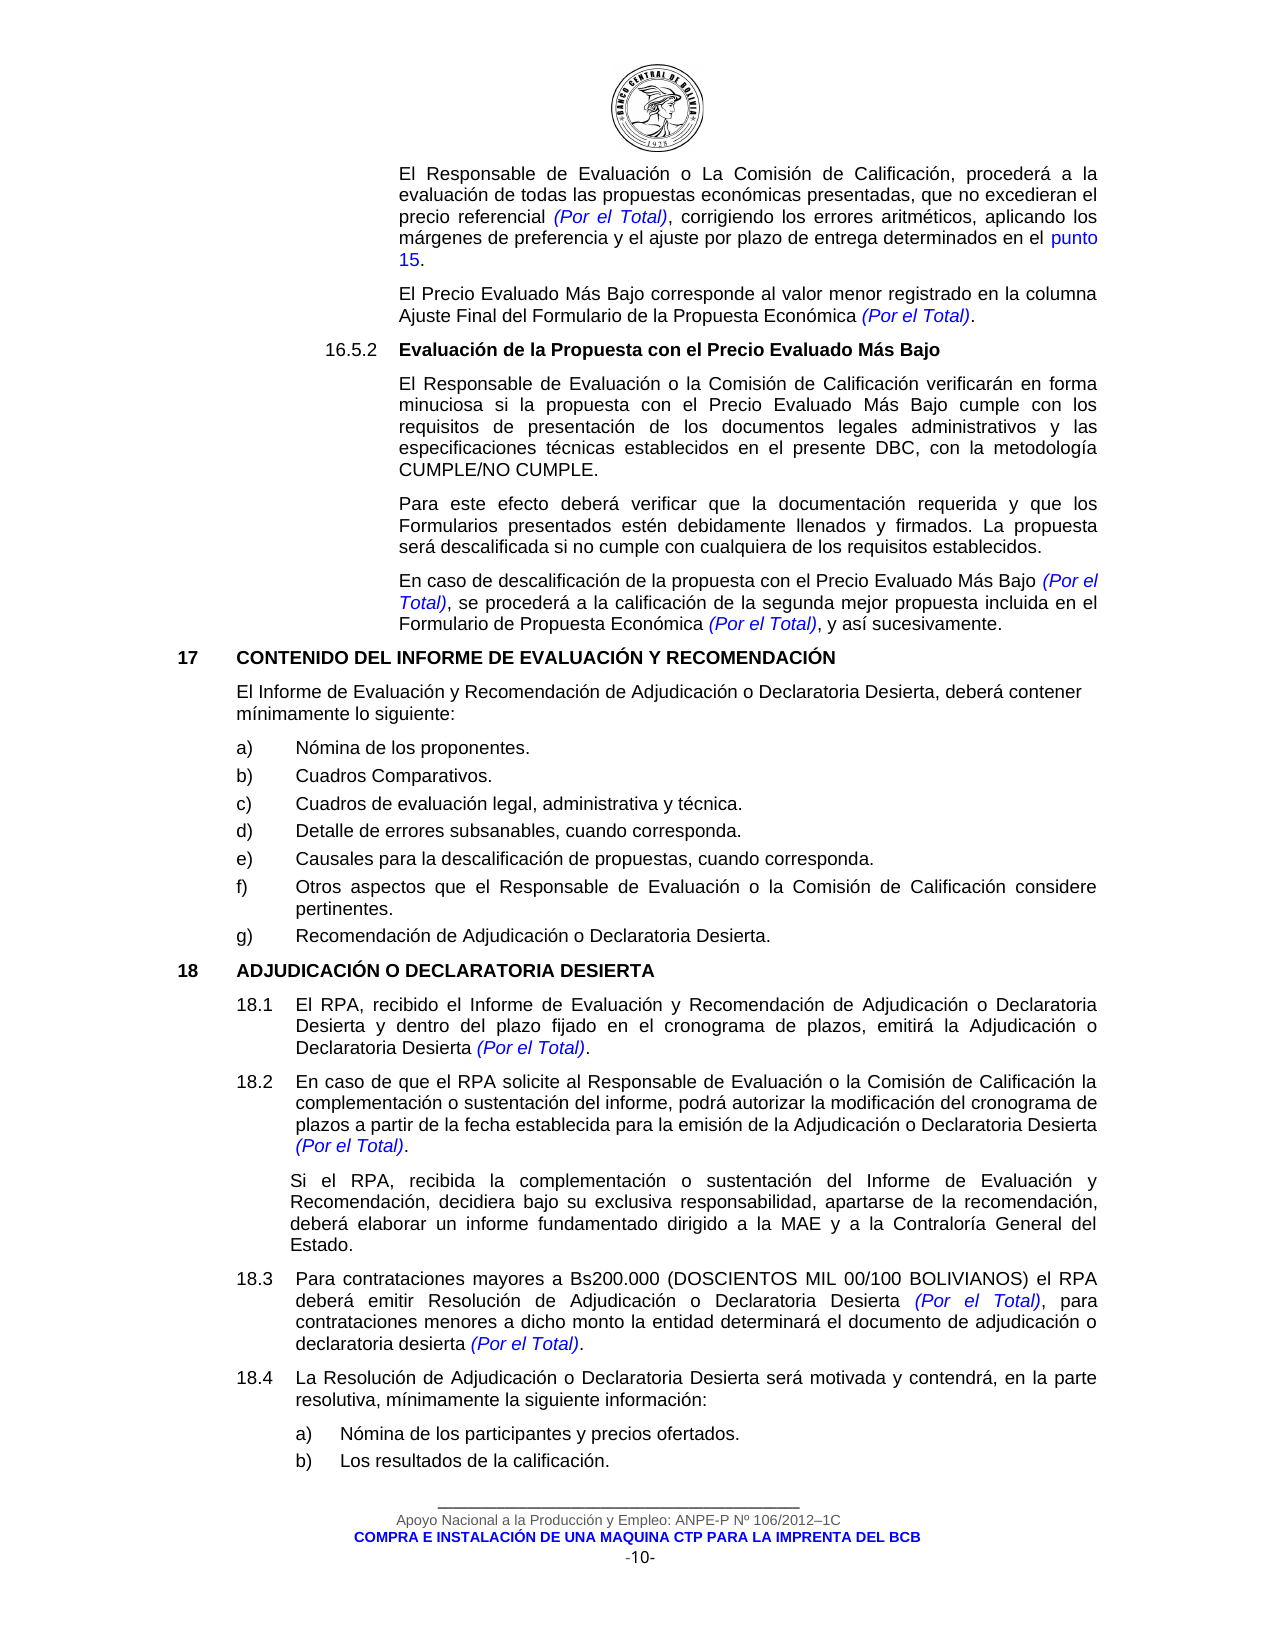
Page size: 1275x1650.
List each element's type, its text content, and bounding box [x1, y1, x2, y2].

list Cuadros Comparativos. [236, 765, 1098, 786]
list El RPA, recibido el Informe de Evaluación y Recomendación de Adjudicación o Declaratoria Desierta y dentro del plazo fijado en el cronograma de plazos, emitirá la Adjudicación o Declaratoria Desierta (Por el Total). [236, 993, 1098, 1058]
list Nómina de los proponentes. [236, 737, 1098, 758]
text En caso de descalificación de la propuesta con el Precio Evaluado Más Bajo (Por el Total), se procederá a la calificación de la segunda mejor propuesta incluida en el Formulario de Propuesta Económica (Por el Total), y así sucesivamente. [399, 570, 1098, 635]
text Para este efecto deberá verificar que la documentación requerida y que los Formularios presentados estén debidamente llenados y firmados. La propuesta será descalificada si no cumple con cualquiera de los requisitos establecidos. [399, 493, 1098, 557]
text El Precio Evaluado Más Bajo corresponde al valor menor registrado en la columna Ajuste Final del Formulario de la Propuesta Económica (Por el Total). [398, 283, 1098, 326]
text ADJUDICACIÓN O DECLARATORIA DESIERTA [177, 959, 1098, 981]
list Detalle de errores subsanables, cuando corresponda. [236, 820, 1098, 842]
list Cuadros de evaluación legal, administrativa y técnica. [236, 792, 1098, 814]
text El Informe de Evaluación y Recomendación de Adjudicación o Declaratoria Desierta, deberá contener mínimamente lo siguiente: [236, 681, 1098, 724]
text CONTENIDO DEL INFORME DE EVALUACIÓN Y RECOMENDACIÓN [177, 647, 1098, 669]
list Evaluación de la Propuesta con el Precio Evaluado Más Bajo [325, 338, 1098, 360]
text Si el RPA, recibida la complementación o sustentación del Informe de Evaluación y Recomendación, decidiera bajo su exclusiva responsabilidad, apartarse de la recomendación, deberá elaborar un informe fundamentado dirigido a la MAE y a la Contraloría General del Estado. [290, 1169, 1098, 1256]
list Nómina de los participantes y precios ofertados. [295, 1422, 1098, 1444]
list Para contrataciones mayores a Bs200.000 (DOSCIENTOS MIL 00/100 BOLIVIANOS) el RPA deberá emitir Resolución de Adjudicación o Declaratoria Desierta (Por el Total), para contrataciones menores a dicho monto la entidad determinará el documento de adjudicación o declaratoria desierta (Por el Total). [236, 1268, 1098, 1354]
list Recomendación de Adjudicación o Declaratoria Desierta. [236, 925, 1098, 947]
list Causales para la descalificación de propuestas, cuando corresponda. [236, 848, 1098, 870]
text El Responsable de Evaluación o La Comisión de Calificación, procederá a la evaluación de todas las propuestas económicas presentadas, que no excedieran el precio referencial (Por el Total), corrigiendo los errores aritméticos, aplicando los márgenes de preferencia y el ajuste por plazo de entrega determinados en el punto 15. [399, 162, 1098, 270]
text El Responsable de Evaluación o la Comisión de Calificación verificarán en forma minuciosa si la propuesta con el Precio Evaluado Más Bajo cumple con los requisitos de presentación de los documentos legales administrativos y las especificaciones técnicas establecidos en el presente DBC, con la metodología CUMPLE/NO CUMPLE. [399, 372, 1098, 480]
list Los resultados de la calificación. [295, 1450, 1098, 1472]
list En caso de que el RPA solicite al Responsable de Evaluación o la Comisión de Calificación la complementación o sustentación del informe, podrá autorizar la modificación del cronograma de plazos a partir de la fecha establecida para la emisión de la Adjudicación o Declaratoria Desierta (Por el Total). [236, 1071, 1098, 1157]
list Otros aspectos que el Responsable de Evaluación o la Comisión de Calificación considere pertinentes. [236, 876, 1098, 919]
list La Resolución de Adjudicación o Declaratoria Desierta será motivada y contendrá, en la parte resolutiva, mínimamente la siguiente información: [236, 1367, 1098, 1410]
picture [611, 64, 704, 152]
